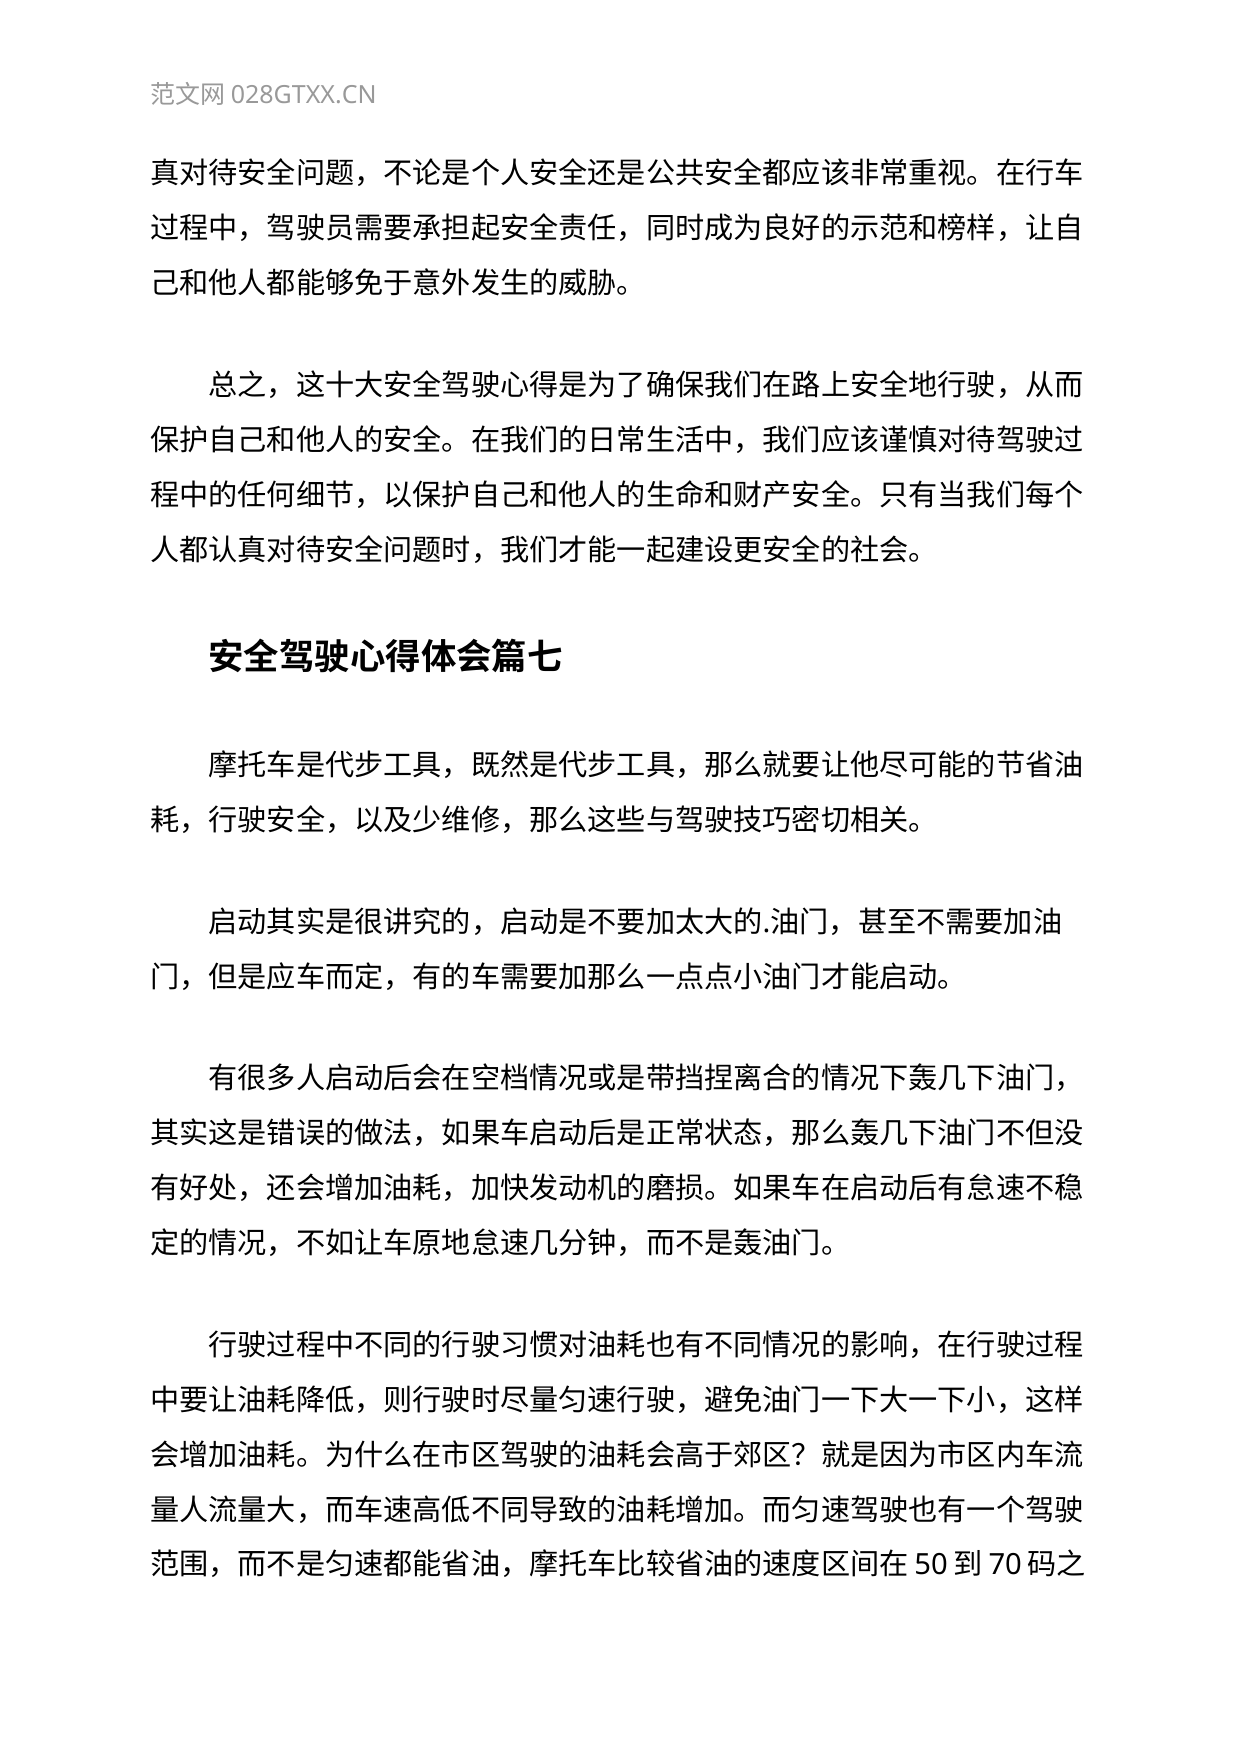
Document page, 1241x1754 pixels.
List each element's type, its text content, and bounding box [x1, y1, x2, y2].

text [150, 1321, 1090, 1583]
text 总之，这十大安全驾驶心得是为了确保我们在路上安全地行驶，从而保护自己和他人的安全。在我们的日常生活中，我们应该谨慎对待驾驶过程中的任何细节，以保护自己和他人的生命和财产安全。只有当我们每个人都认真对待安全问题时，我们才能一起建设更安全的社会。 [150, 362, 1090, 568]
text 有很多人启动后会在空档情况或是带挡捏离合的情况下轰几下油门，其实这是错误的做法，如果车启动后是正常状态，那么轰几下油门不但没有好处，还会增加油耗，加快发动机的磨损。如果车在启动后有怠速不稳定的情况，不如让车原地怠速几分钟，而不是轰油门。 [150, 1055, 1090, 1262]
text 启动其实是很讲究的，启动是不要加太大的.油门，甚至不需要加油门，但是应车而定，有的车需要加那么一点点小油门才能启动。 [150, 898, 1090, 995]
text 安全驾驶心得体会篇七 [150, 628, 1090, 679]
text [150, 150, 1090, 302]
text 摩托车是代步工具，既然是代步工具，那么就要让他尽可能的节省油耗，行驶安全，以及少维修，那么这些与驾驶技巧密切相关。 [150, 741, 1090, 839]
